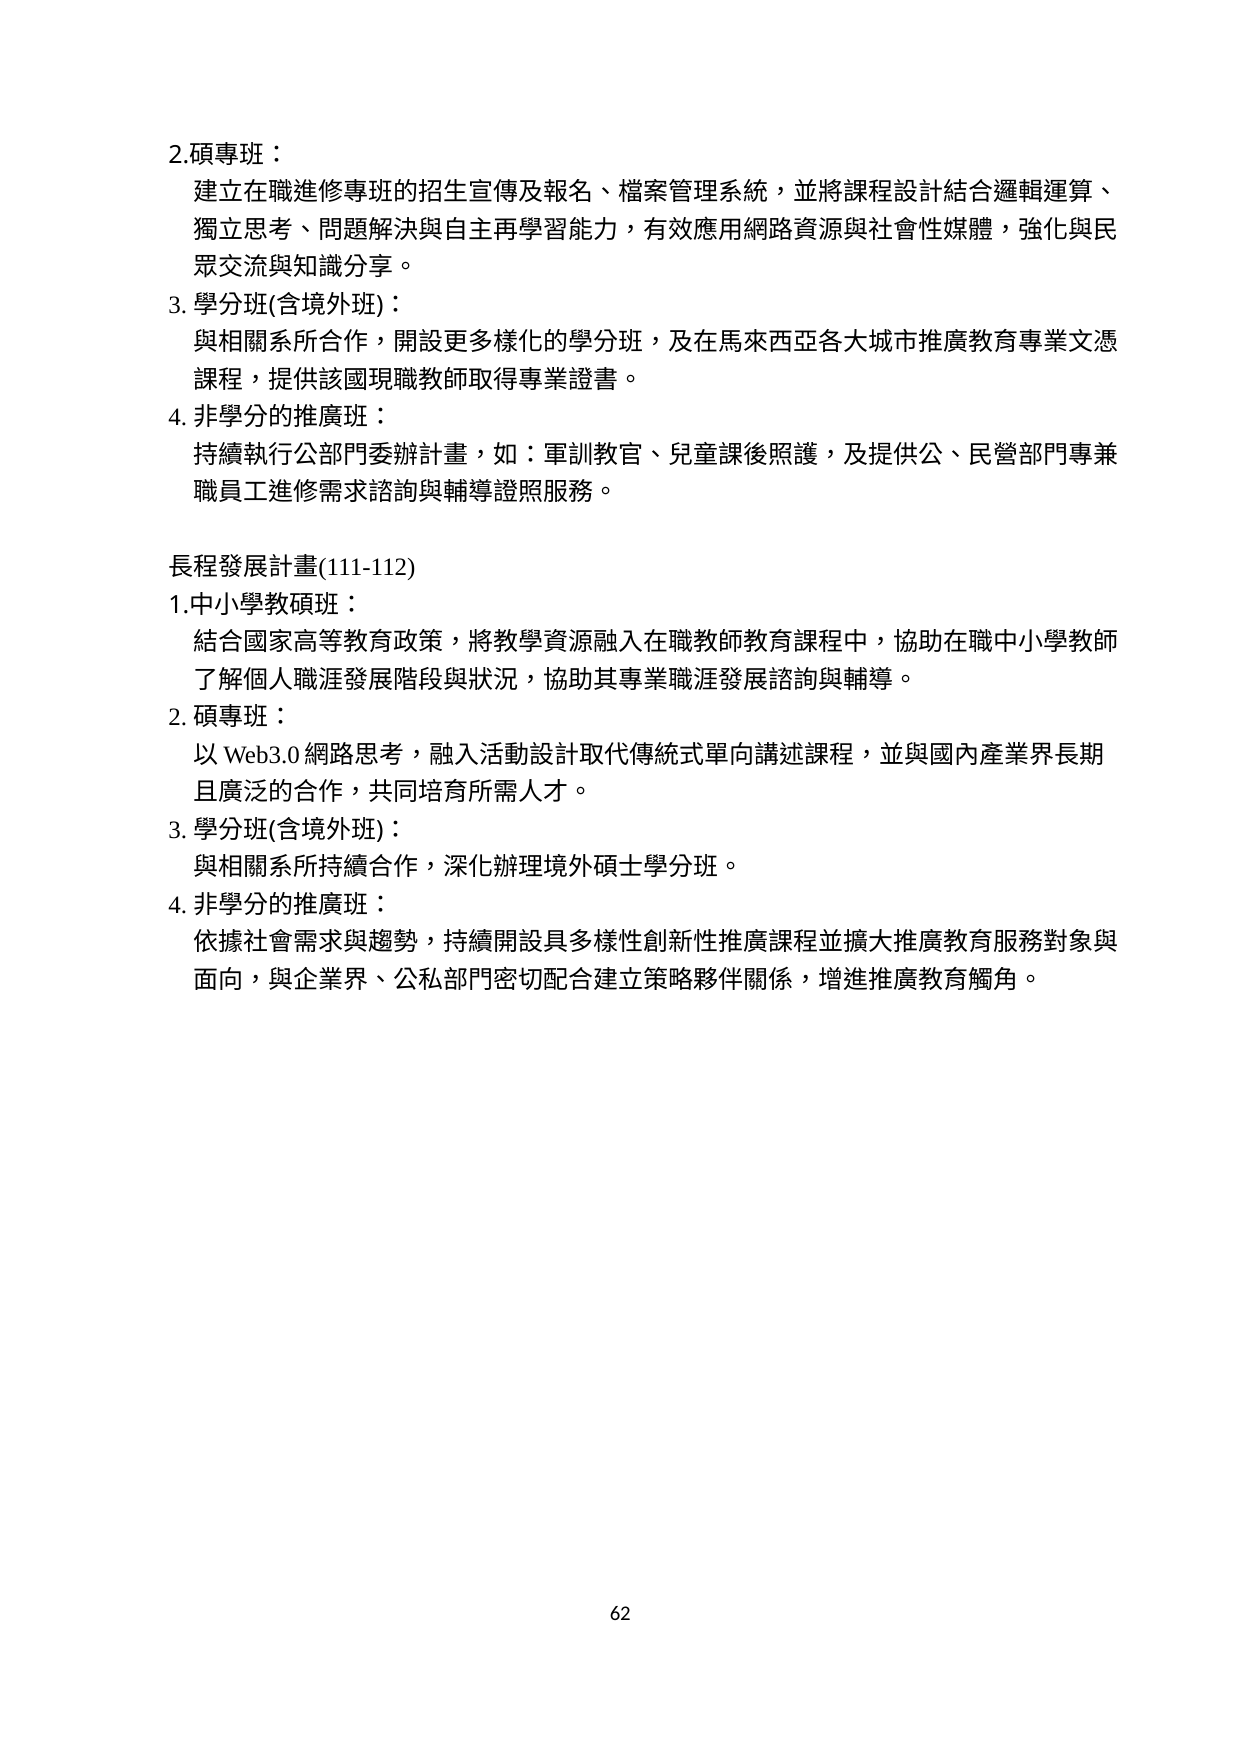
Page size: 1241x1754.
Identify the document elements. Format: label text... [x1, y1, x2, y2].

text 2.碩專班： [168, 134, 1122, 171]
text 4. 非學分的推廣班： [168, 396, 1122, 434]
text 持續執行公部門委辦計畫，如：軍訓教官、兒童課後照護，及提供公、民營部門專兼職員工進修需求諮詢與輔導證照服務。 [193, 434, 1122, 509]
text 3. 學分班(含境外班)： [168, 809, 1122, 846]
text 依據社會需求與趨勢，持續開設具多樣性創新性推廣課程並擴大推廣教育服務對象與面向，與企業界、公私部門密切配合建立策略夥伴關係，增進推廣教育觸角。 [193, 921, 1122, 996]
text 結合國家高等教育政策，將教學資源融入在職教師教育課程中，協助在職中小學教師了解個人職涯發展階段與狀況，協助其專業職涯發展諮詢與輔導。 [193, 621, 1122, 696]
text 與相關系所持續合作，深化辦理境外碩士學分班。 [193, 846, 1122, 884]
text 長程發展計畫(111-112) [168, 546, 1122, 584]
text 3. 學分班(含境外班)： [168, 284, 1122, 321]
text 以Web3.0網路思考，融入活動設計取代傳統式單向講述課程，並與國內產業界長期且廣泛的合作，共同培育所需人才。 [193, 734, 1122, 809]
text 與相關系所合作，開設更多樣化的學分班，及在馬來西亞各大城市推廣教育專業文憑課程，提供該國現職教師取得專業證書。 [193, 321, 1122, 396]
text 2. 碩專班： [168, 696, 1122, 734]
text 4. 非學分的推廣班： [168, 884, 1122, 921]
text 建立在職進修專班的招生宣傳及報名、檔案管理系統，並將課程設計結合邏輯運算、獨立思考、問題解決與自主再學習能力，有效應用網路資源與社會性媒體，強化與民眾交流與知識分享。 [193, 171, 1122, 284]
text 1.中小學教碩班： [168, 584, 1122, 621]
